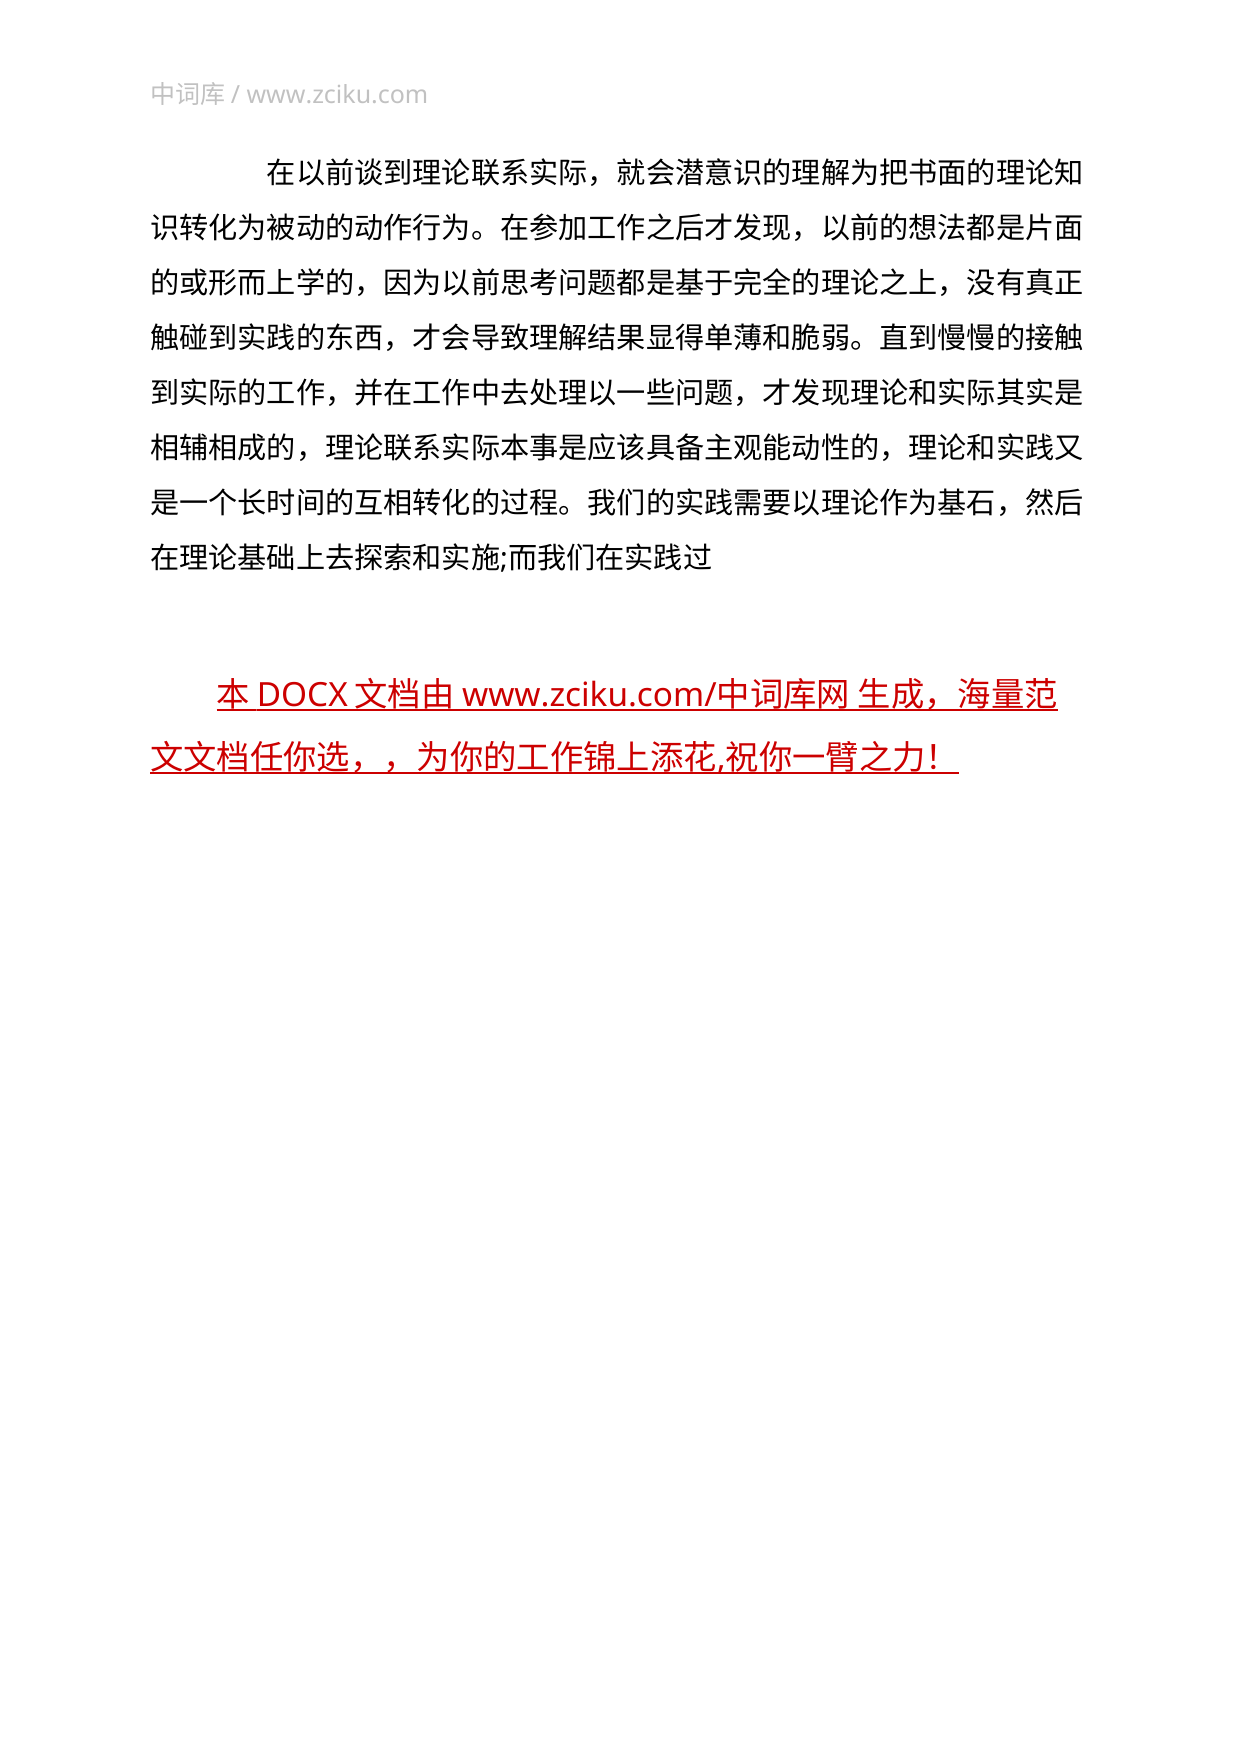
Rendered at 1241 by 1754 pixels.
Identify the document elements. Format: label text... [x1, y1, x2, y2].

text 本DOCX文档由 www.zciku.com/中词库网 生成，海量范文文档任你选，，为你的工作锦上添花,祝你一臂之力！ [150, 668, 1090, 779]
text 在以前谈到理论联系实际，就会潜意识的理解为把书面的理论知识转化为被动的动作行为。在参加工作之后才发现，以前的想法都是片面的或形而上学的，因为以前思考问题都是基于完全的理论之上，没有真正触碰到实践的东西，才会导致理解结果显得单薄和脆弱。直到慢慢的接触到实际的工作，并在工作中去处理以一些问题，才发现理论和实际其实是相辅相成的，理论联系实际本事是应该具备主观能动性的，理论和实践又是一个长时间的互相转化的过程。我们的实践需要以理论作为基石，然后在理论基础上去探索和实施;而我们在实践过 [150, 150, 1090, 577]
